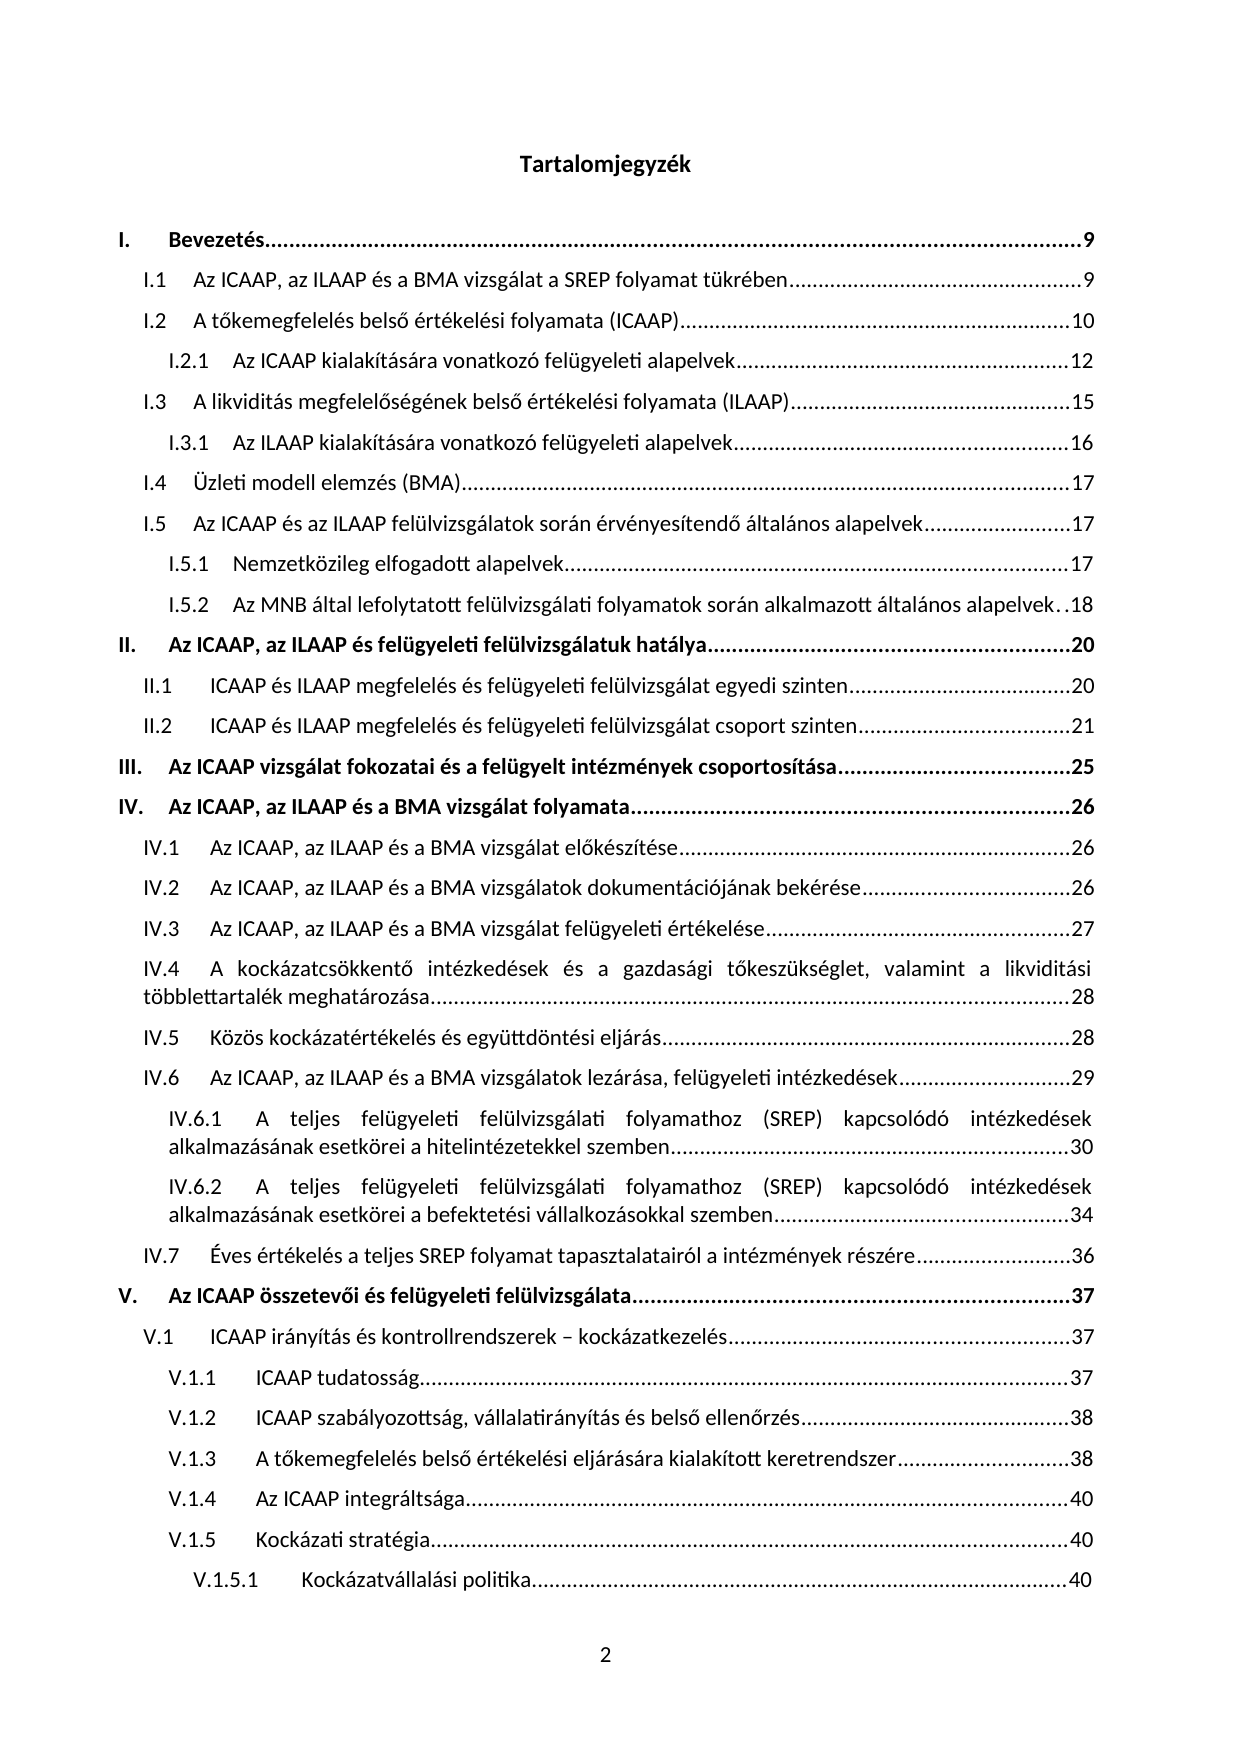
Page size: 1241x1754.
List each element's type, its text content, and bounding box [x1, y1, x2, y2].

text II.1 ICAAP és ILAAP megfelelés és felügyeleti felülvizsgálat egyedi szinten 20 [143, 671, 1093, 699]
text I.5.1 Nemzetközileg elfogadott alapelvek 17 [168, 549, 1093, 577]
text V.1.3 A tőkemegfelelés belső értékelési eljárására kialakított keretrendszer 38 [168, 1444, 1093, 1472]
text V.1.5.1 Kockázatvállalási politika 40 [193, 1565, 1093, 1593]
text V.1.2 ICAAP szabályozottság, vállalatirányítás és belső ellenőrzés 38 [168, 1403, 1093, 1431]
text IV.2 Az ICAAP, az ILAAP és a BMA vizsgálatok dokumentációjának bekérése 26 [143, 873, 1093, 901]
text IV.7 Éves értékelés a teljes SREP folyamat tapasztalatairól a intézmények részére 36 [143, 1241, 1093, 1269]
text I.5 Az ICAAP és az ILAAP felülvizsgálatok során érvényesítendő általános alapelvek 17 [143, 509, 1093, 537]
subtitle Tartalomjegyzék [118, 148, 1093, 178]
text IV.1 Az ICAAP, az ILAAP és a BMA vizsgálat előkészítése 26 [143, 833, 1093, 861]
text IV.3 Az ICAAP, az ILAAP és a BMA vizsgálat felügyeleti értékelése 27 [143, 914, 1093, 942]
text IV.6.1 A teljes felügyeleti felülvizsgálati folyamathoz (SREP) kapcsolódó intézkedések alkalmazásának esetkörei a hitelintézetekkel szemben 30 [168, 1104, 1093, 1160]
text I.3.1 Az ILAAP kialakítására vonatkozó felügyeleti alapelvek 16 [168, 428, 1093, 456]
text I.4 Üzleti modell elemzés (BMA) 17 [143, 468, 1093, 496]
text IV.5 Közös kockázatértékelés és együttdöntési eljárás 28 [143, 1023, 1093, 1051]
text I.3 A likviditás megfelelőségének belső értékelési folyamata (ILAAP) 15 [143, 387, 1093, 415]
text IV. Az ICAAP, az ILAAP és a BMA vizsgálat folyamata 26 [118, 792, 1093, 820]
text II. Az ICAAP, az ILAAP és felügyeleti felülvizsgálatuk hatálya 20 [118, 630, 1093, 658]
text I.2.1 Az ICAAP kialakítására vonatkozó felügyeleti alapelvek 12 [168, 347, 1093, 374]
text I.2 A tőkemegfelelés belső értékelési folyamata (ICAAP) 10 [143, 306, 1093, 334]
text III. Az ICAAP vizsgálat fokozatai és a felügyelt intézmények csoportosítása 25 [118, 752, 1093, 780]
text IV.4 A kockázatcsökkentő intézkedések és a gazdasági tőkeszükséglet, valamint a likviditási többlettartalék meghatározása 28 [143, 954, 1093, 1010]
text I. Bevezetés 9 [118, 225, 1093, 253]
text V.1.1 ICAAP tudatosság 37 [168, 1363, 1093, 1391]
text V.1.5 Kockázati stratégia 40 [168, 1525, 1093, 1553]
text II.2 ICAAP és ILAAP megfelelés és felügyeleti felülvizsgálat csoport szinten 21 [143, 711, 1093, 739]
text I.5.2 Az MNB által lefolytatott felülvizsgálati folyamatok során alkalmazott általános alapelvek 18 [168, 590, 1093, 618]
text IV.6.2 A teljes felügyeleti felülvizsgálati folyamathoz (SREP) kapcsolódó intézkedések alkalmazásának esetkörei a befektetési vállalkozásokkal szemben 34 [168, 1172, 1093, 1228]
text IV.6 Az ICAAP, az ILAAP és a BMA vizsgálatok lezárása, felügyeleti intézkedések 29 [143, 1063, 1093, 1091]
text V. Az ICAAP összetevői és felügyeleti felülvizsgálata 37 [118, 1282, 1093, 1309]
text V.1.4 Az ICAAP integráltsága 40 [168, 1484, 1093, 1512]
text V.1 ICAAP irányítás és kontrollrendszerek – kockázatkezelés 37 [143, 1322, 1093, 1350]
text I.1 Az ICAAP, az ILAAP és a BMA vizsgálat a SREP folyamat tükrében 9 [143, 266, 1093, 293]
